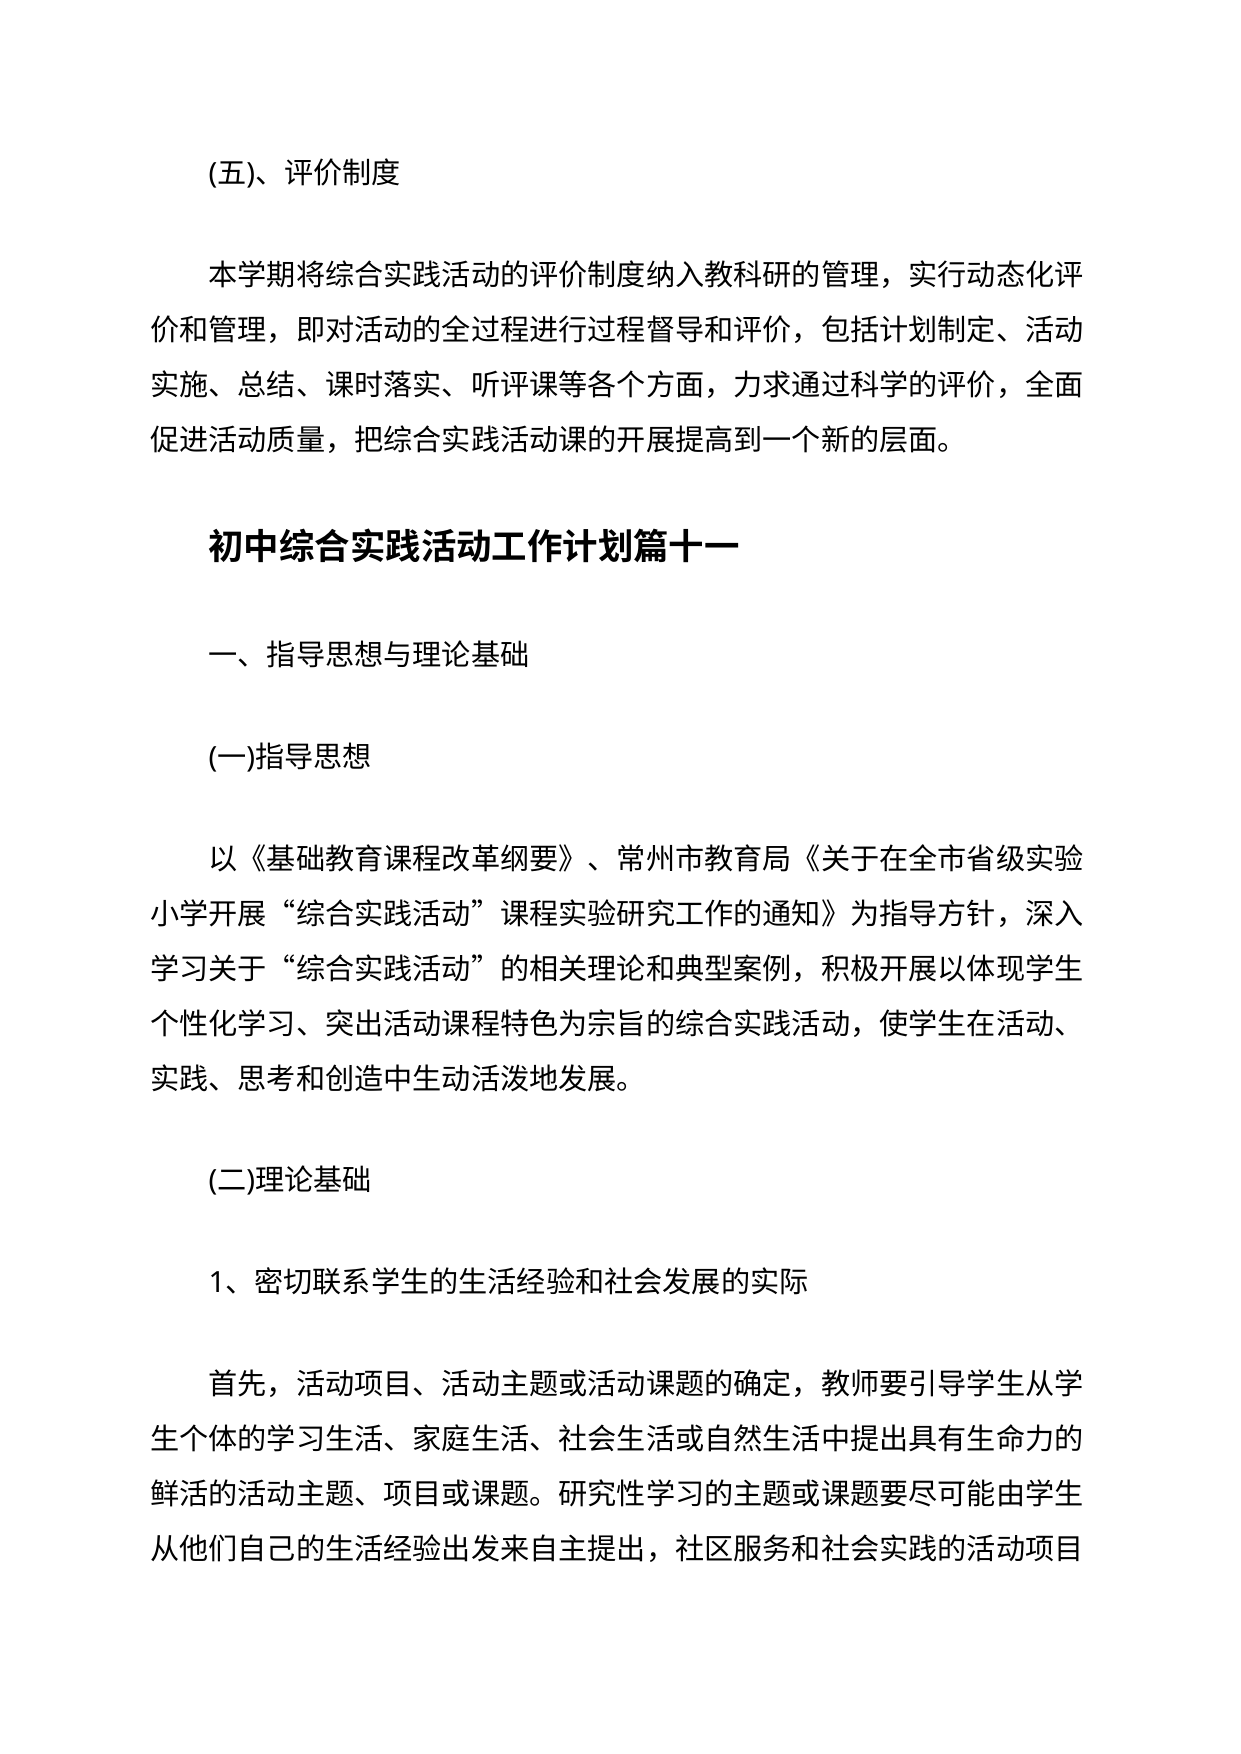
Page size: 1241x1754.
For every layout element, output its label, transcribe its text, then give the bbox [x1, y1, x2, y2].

text 一、指导思想与理论基础 [150, 632, 1090, 674]
text 以《基础教育课程改革纲要》、常州市教育局《关于在全市省级实验小学开展“综合实践活动”课程实验研究工作的通知》为指导方针，深入学习关于“综合实践活动”的相关理论和典型案例，积极开展以体现学生个性化学习、突出活动课程特色为宗旨的综合实践活动，使学生在活动、实践、思考和创造中生动活泼地发展。 [150, 836, 1090, 1097]
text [150, 1361, 1090, 1568]
text 1、密切联系学生的生活经验和社会发展的实际 [150, 1259, 1090, 1301]
text (一)指导思想 [150, 734, 1090, 776]
text 本学期将综合实践活动的评价制度纳入教科研的管理，实行动态化评价和管理，即对活动的全过程进行过程督导和评价，包括计划制定、活动实施、总结、课时落实、听评课等各个方面，力求通过科学的评价，全面促进活动质量，把综合实践活动课的开展提高到一个新的层面。 [150, 252, 1090, 459]
text 初中综合实践活动工作计划篇十一 [150, 518, 1090, 570]
text (二)理论基础 [150, 1157, 1090, 1199]
text (五)、评价制度 [150, 150, 1090, 192]
